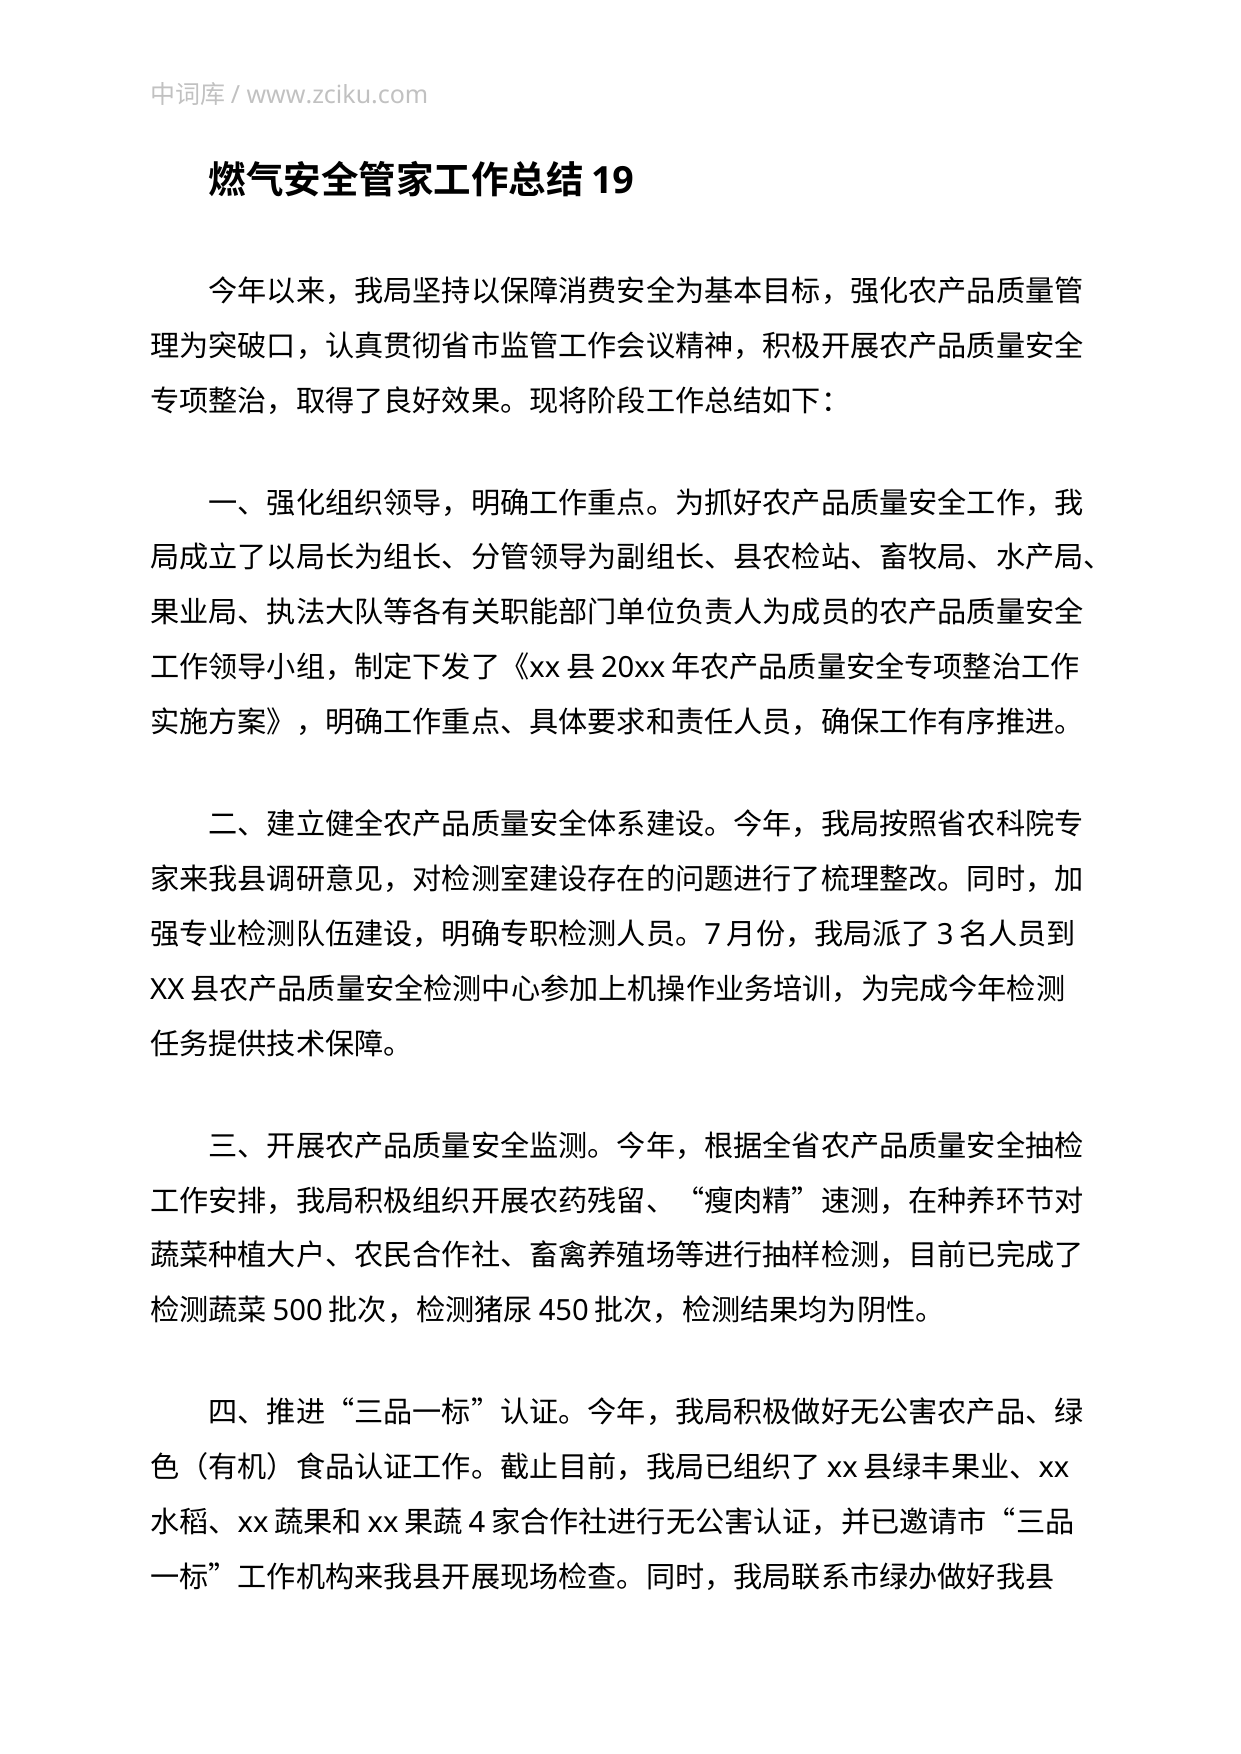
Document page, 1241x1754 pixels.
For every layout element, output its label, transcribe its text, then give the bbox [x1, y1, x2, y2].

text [150, 1389, 1090, 1596]
text 一、强化组织领导，明确工作重点。为抓好农产品质量安全工作，我局成立了以局长为组长、分管领导为副组长、县农检站、畜牧局、水产局、果业局、执法大队等各有关职能部门单位负责人为成员的农产品质量安全工作领导小组，制定下发了《xx县20xx年农产品质量安全专项整治工作实施方案》，明确工作重点、具体要求和责任人员，确保工作有序推进。 [150, 479, 1090, 741]
text 三、开展农产品质量安全监测。今年，根据全省农产品质量安全抽检工作安排，我局积极组织开展农药残留、“瘦肉精”速测，在种养环节对蔬菜种植大户、农民合作社、畜禽养殖场等进行抽样检测，目前已完成了检测蔬菜500批次，检测猪尿450批次，检测结果均为阴性。 [150, 1122, 1090, 1329]
text 今年以来，我局坚持以保障消费安全为基本目标，强化农产品质量管理为突破口，认真贯彻省市监管工作会议精神，积极开展农产品质量安全专项整治，取得了良好效果。现将阶段工作总结如下： [150, 268, 1090, 420]
text 燃气安全管家工作总结19 [150, 150, 1090, 204]
text 二、建立健全农产品质量安全体系建设。今年，我局按照省农科院专家来我县调研意见，对检测室建设存在的问题进行了梳理整改。同时，加强专业检测队伍建设，明确专职检测人员。7月份，我局派了3名人员到XX县农产品质量安全检测中心参加上机操作业务培训，为完成今年检测任务提供技术保障。 [150, 801, 1090, 1063]
